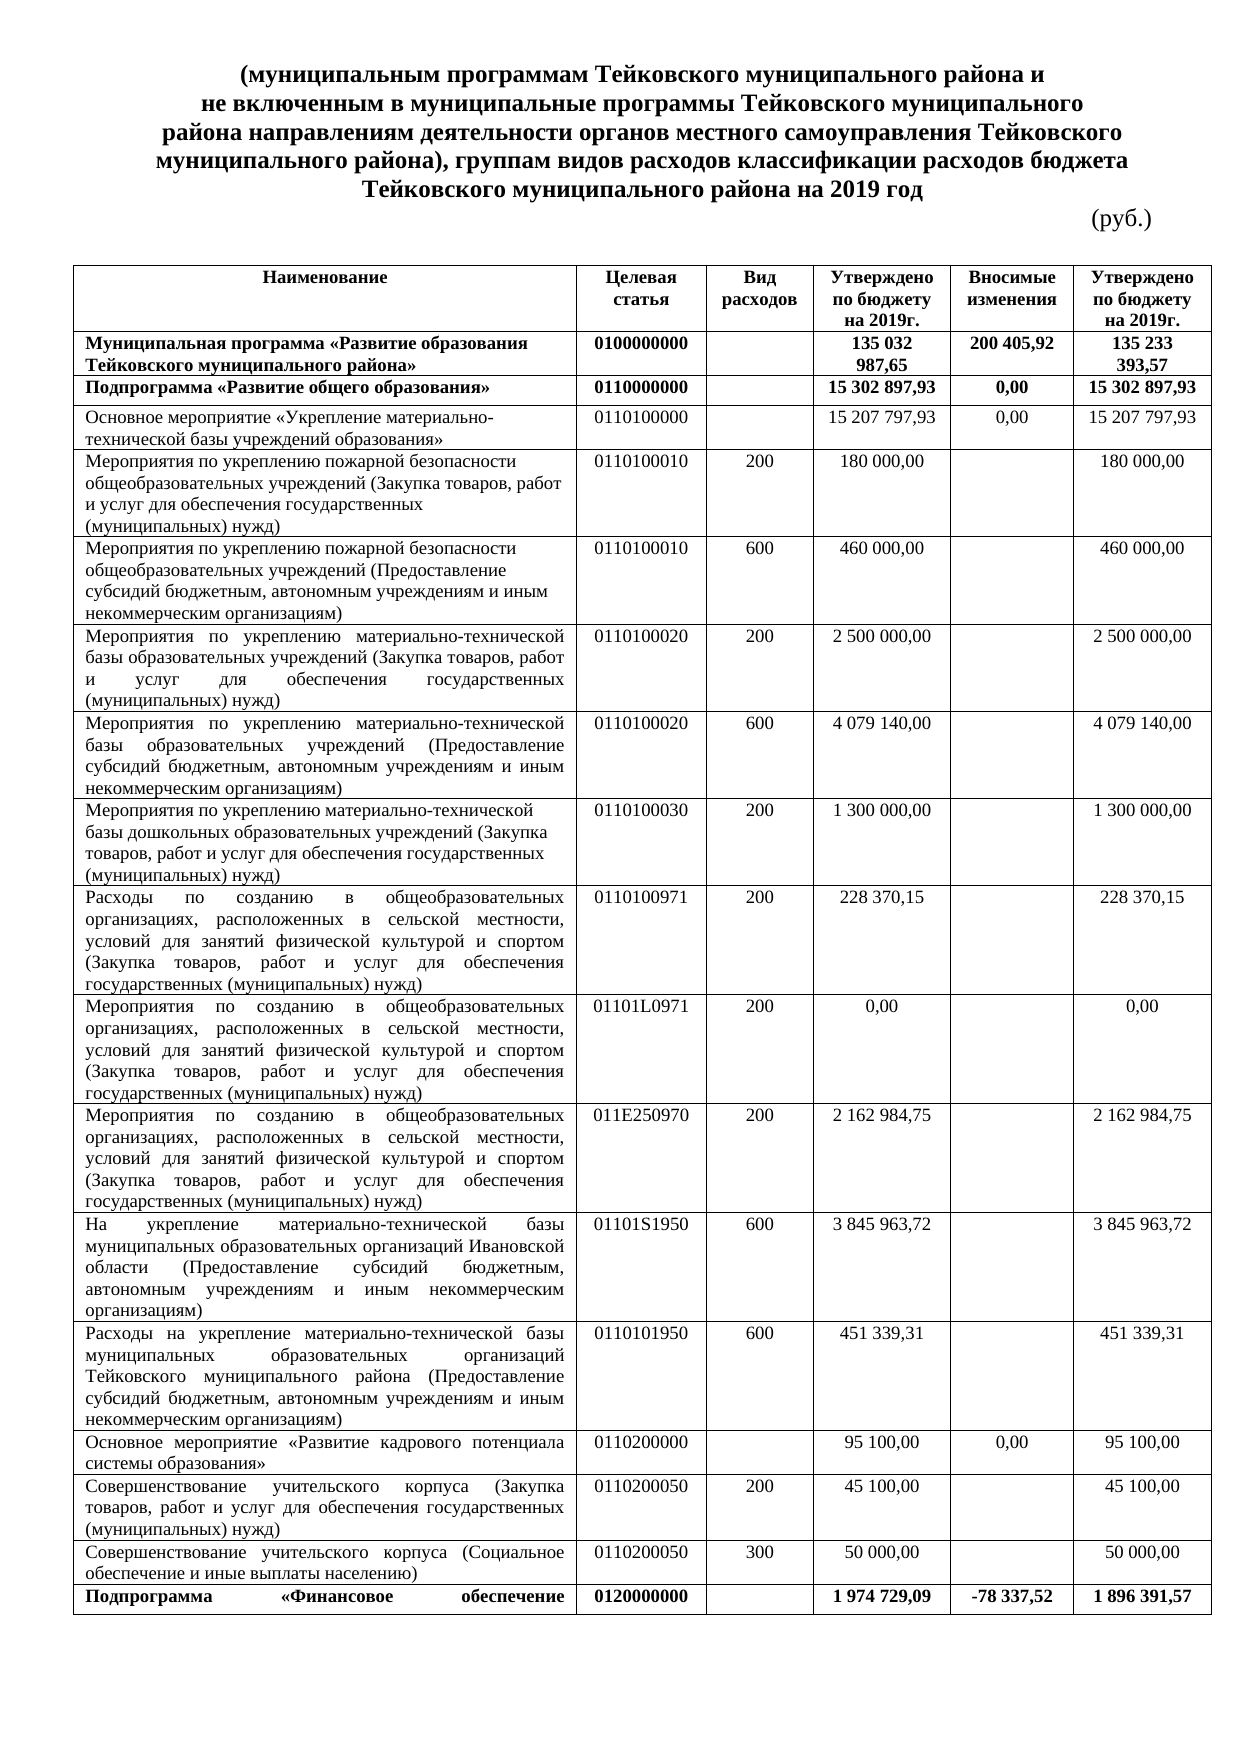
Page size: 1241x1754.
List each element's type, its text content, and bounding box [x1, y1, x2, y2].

table_cell 50 000,00 [1074, 1541, 1211, 1584]
table_cell [951, 450, 1073, 536]
table_cell 50 000,00 [814, 1541, 950, 1584]
table_cell 180 000,00 [1074, 450, 1211, 536]
table_cell Основное мероприятие «Укрепление материально-технической базы учреждений образования» [74, 406, 576, 449]
table_cell 0110100030 [577, 799, 706, 885]
table_cell 2 162 984,75 [814, 1104, 950, 1212]
table_cell 15 302 897,93 [814, 376, 950, 405]
table_cell 1 300 000,00 [1074, 799, 1211, 885]
table_cell 0110100020 [577, 712, 706, 798]
table_cell 200 [707, 1104, 813, 1212]
table_cell 0110100010 [577, 450, 706, 536]
table_cell 45 100,00 [1074, 1475, 1211, 1539]
table_cell 4 079 140,00 [814, 712, 950, 798]
text района направлениям деятельности органов местного самоуправления Тейковского муниципального района), группам видов расходов классификации расходов бюджета Тейковского муниципального района на 2019 год [133, 117, 1152, 203]
table_cell [951, 995, 1073, 1103]
table_cell 600 [707, 712, 813, 798]
table_cell 460 000,00 [814, 537, 950, 623]
table_cell 228 370,15 [814, 886, 950, 994]
table_cell 0110100971 [577, 886, 706, 994]
table_cell 300 [707, 1541, 813, 1584]
table_cell 011E250970 [577, 1104, 706, 1212]
table_cell Совершенствование учительского корпуса (Социальное обеспечение и иные выплаты населению) [74, 1541, 576, 1584]
table_cell 451 339,31 [1074, 1322, 1211, 1430]
table_cell 0110200050 [577, 1475, 706, 1539]
table_cell 01101S1950 [577, 1213, 706, 1321]
table_cell 01101L0971 [577, 995, 706, 1103]
table_cell 1 974 729,09 [814, 1585, 950, 1613]
table_cell 0,00 [1074, 995, 1211, 1103]
table_cell 0120000000 [577, 1585, 706, 1613]
table_cell [951, 1104, 1073, 1212]
table_cell [951, 1475, 1073, 1539]
text (муниципальным программам Тейковского муниципального района и [133, 59, 1152, 88]
table_cell 0110000000 [577, 376, 706, 405]
table_cell [951, 537, 1073, 623]
table_cell 4 079 140,00 [1074, 712, 1211, 798]
table_cell 0110200000 [577, 1431, 706, 1474]
table_header Наименование [74, 266, 576, 331]
table_cell 0110100010 [577, 537, 706, 623]
table_cell 3 845 963,72 [1074, 1213, 1211, 1321]
table_cell Мероприятия по укреплению материально-технической базы образовательных учреждений (Закупка товаров, работ и услуг для обеспечения государственных (муниципальных) нужд) [74, 625, 576, 711]
table_cell 0,00 [951, 1431, 1073, 1474]
table_cell 200 [707, 450, 813, 536]
table_cell 15 207 797,93 [1074, 406, 1211, 449]
table_cell 2 500 000,00 [814, 625, 950, 711]
table_cell Расходы на укрепление материально-технической базы муниципальных образовательных организаций Тейковского муниципального района (Предоставление субсидий бюджетным, автономным учреждениям и иным некоммерческим организациям) [74, 1322, 576, 1430]
table_cell 2 162 984,75 [1074, 1104, 1211, 1212]
table_cell 0,00 [951, 376, 1073, 405]
table_cell Мероприятия по укреплению материально-технической базы образовательных учреждений (Предоставление субсидий бюджетным, автономным учреждениям и иным некоммерческим организациям) [74, 712, 576, 798]
table_cell [951, 1322, 1073, 1430]
table_cell Расходы по созданию в общеобразовательных организациях, расположенных в сельской местности, условий для занятий физической культурой и спортом (Закупка товаров, работ и услуг для обеспечения государственных (муниципальных) нужд) [74, 886, 576, 994]
table_cell 2 500 000,00 [1074, 625, 1211, 711]
table_cell 228 370,15 [1074, 886, 1211, 994]
text не включенным в муниципальные программы Тейковского муниципального [133, 88, 1152, 117]
table_cell 600 [707, 1213, 813, 1321]
table_cell Подпрограмма «Развитие общего образования» [74, 376, 576, 405]
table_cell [74, 1585, 576, 1613]
table_cell [707, 1585, 813, 1613]
table_cell 600 [707, 1322, 813, 1430]
table_cell 95 100,00 [814, 1431, 950, 1474]
table_cell 200 405,92 [951, 332, 1073, 375]
table_cell 3 845 963,72 [814, 1213, 950, 1321]
table_cell Мероприятия по укреплению материально-технической базы дошкольных образовательных учреждений (Закупка товаров, работ и услуг для обеспечения государственных (муниципальных) нужд) [74, 799, 576, 885]
table_cell 1 896 391,57 [1074, 1585, 1211, 1613]
table_cell 200 [707, 1475, 813, 1539]
table_cell Муниципальная программа «Развитие образования Тейковского муниципального района» [74, 332, 576, 375]
table_cell [707, 406, 813, 449]
table_cell 0110200050 [577, 1541, 706, 1584]
table_cell 200 [707, 886, 813, 994]
table_cell [707, 1431, 813, 1474]
table_header Утверждено по бюджету на 2019г. [1074, 266, 1211, 331]
table_cell 0110101950 [577, 1322, 706, 1430]
table_cell Совершенствование учительского корпуса (Закупка товаров, работ и услуг для обеспечения государственных (муниципальных) нужд) [74, 1475, 576, 1539]
table_cell 1 300 000,00 [814, 799, 950, 885]
table_cell 15 302 897,93 [1074, 376, 1211, 405]
table_cell [707, 376, 813, 405]
table_cell [951, 1213, 1073, 1321]
table_cell Основное мероприятие «Развитие кадрового потенциала системы образования» [74, 1431, 576, 1474]
table_header Вид расходов [707, 266, 813, 331]
table_header Вносимые изменения [951, 266, 1073, 331]
text (руб.) [133, 203, 1152, 232]
table_cell 15 207 797,93 [814, 406, 950, 449]
table_cell 45 100,00 [814, 1475, 950, 1539]
table_cell 451 339,31 [814, 1322, 950, 1430]
table_cell [951, 625, 1073, 711]
table_cell 0110100000 [577, 406, 706, 449]
table_cell [951, 799, 1073, 885]
table_cell 200 [707, 625, 813, 711]
table_cell -78 337,52 [951, 1585, 1073, 1613]
table_cell 0,00 [814, 995, 950, 1103]
table_cell [951, 886, 1073, 994]
table_cell 460 000,00 [1074, 537, 1211, 623]
table_cell Мероприятия по созданию в общеобразовательных организациях, расположенных в сельской местности, условий для занятий физической культурой и спортом (Закупка товаров, работ и услуг для обеспечения государственных (муниципальных) нужд) [74, 995, 576, 1103]
table_cell 135 233 393,57 [1074, 332, 1211, 375]
table_cell [707, 332, 813, 375]
table_cell 180 000,00 [814, 450, 950, 536]
table_cell 0100000000 [577, 332, 706, 375]
table_cell 0110100020 [577, 625, 706, 711]
table_cell 600 [707, 537, 813, 623]
table_cell [951, 712, 1073, 798]
table_cell [951, 1541, 1073, 1584]
table_cell Мероприятия по созданию в общеобразовательных организациях, расположенных в сельской местности, условий для занятий физической культурой и спортом (Закупка товаров, работ и услуг для обеспечения государственных (муниципальных) нужд) [74, 1104, 576, 1212]
table_cell 95 100,00 [1074, 1431, 1211, 1474]
table_cell 135 032 987,65 [814, 332, 950, 375]
table_cell На укрепление материально-технической базы муниципальных образовательных организаций Ивановской области (Предоставление субсидий бюджетным, автономным учреждениям и иным некоммерческим организациям) [74, 1213, 576, 1321]
table_cell Мероприятия по укреплению пожарной безопасности общеобразовательных учреждений (Предоставление субсидий бюджетным, автономным учреждениям и иным некоммерческим организациям) [74, 537, 576, 623]
table_header Целевая статья [577, 266, 706, 331]
table_header Утверждено по бюджету на 2019г. [814, 266, 950, 331]
table_cell 200 [707, 995, 813, 1103]
table_cell 200 [707, 799, 813, 885]
table_cell 0,00 [951, 406, 1073, 449]
table_cell Мероприятия по укреплению пожарной безопасности общеобразовательных учреждений (Закупка товаров, работ и услуг для обеспечения государственных (муниципальных) нужд) [74, 450, 576, 536]
